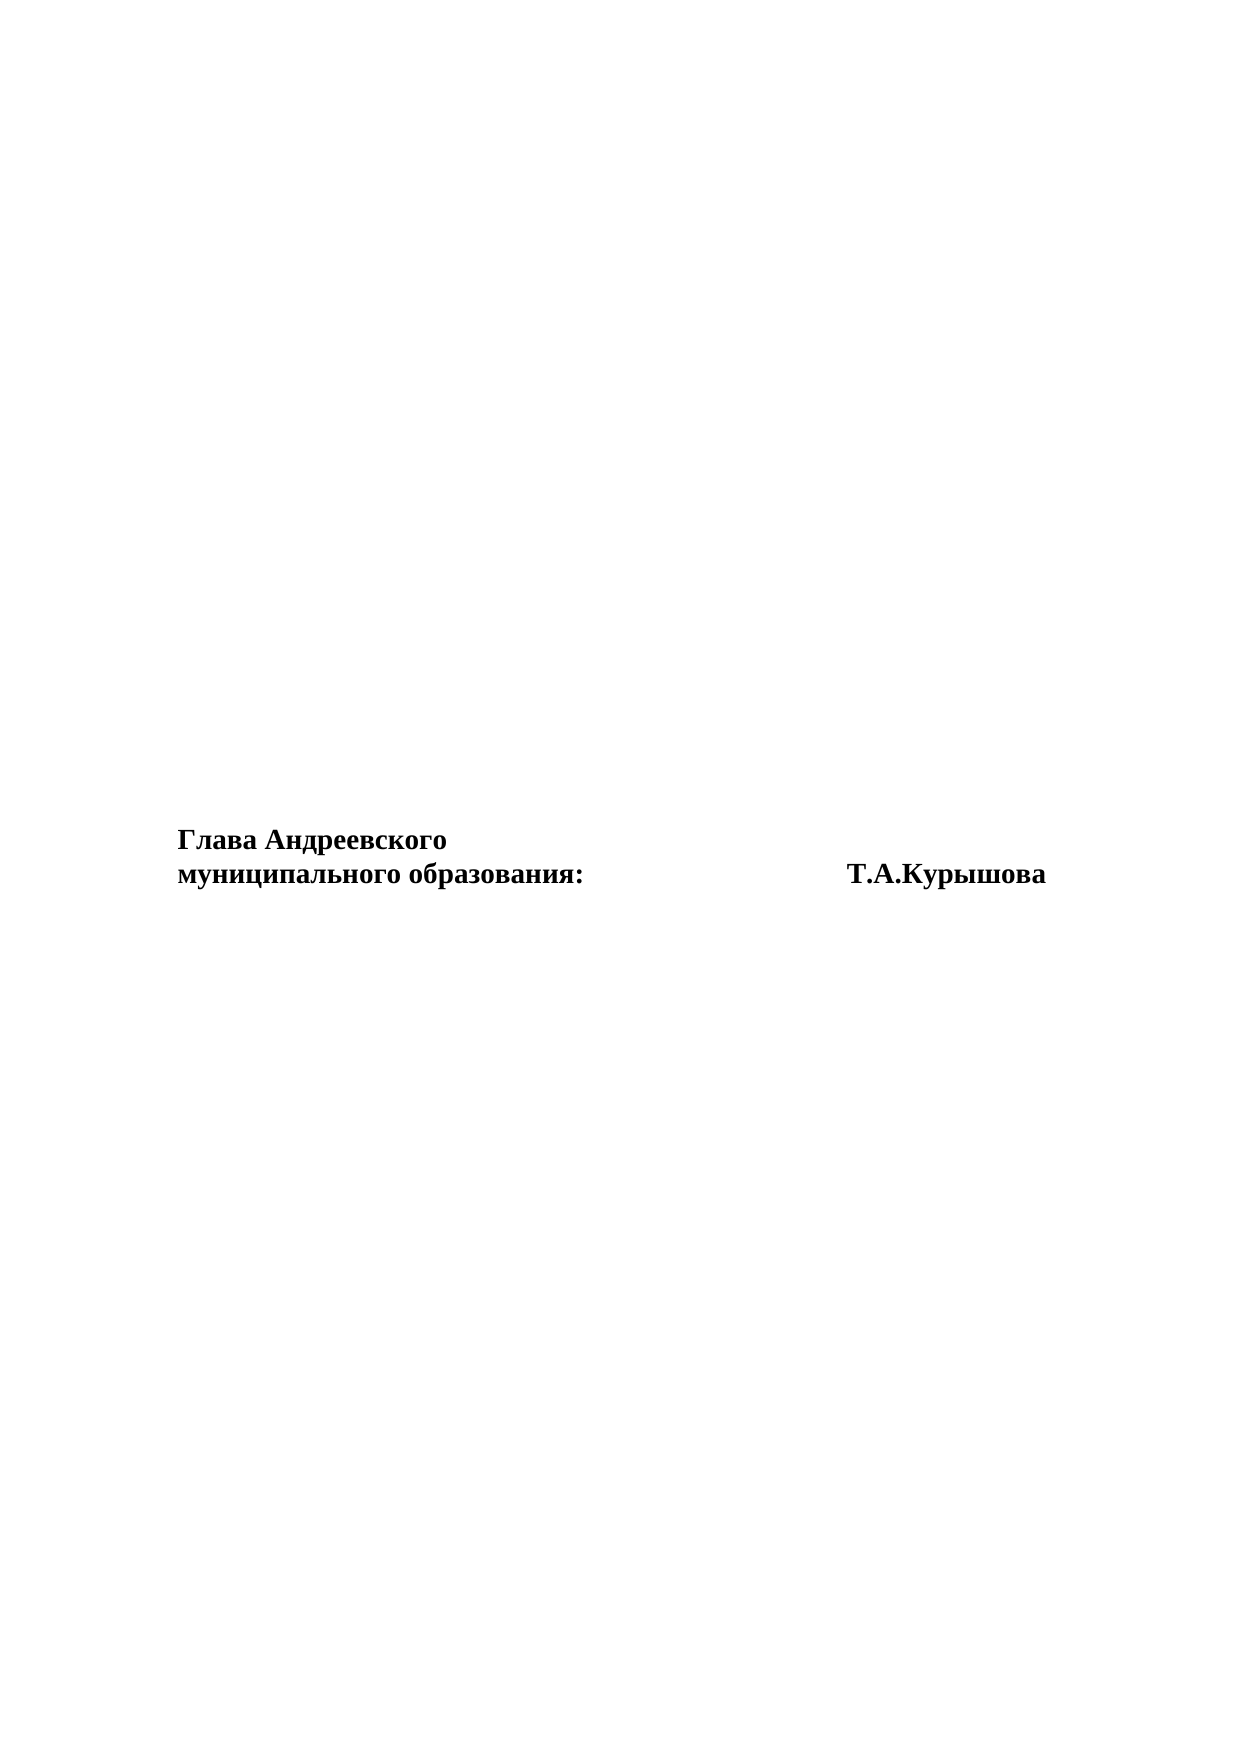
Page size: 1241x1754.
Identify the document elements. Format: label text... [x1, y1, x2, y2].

text Глава Андреевского [177, 822, 1152, 856]
text муниципального образования: Т.А.Курышова [177, 856, 1152, 889]
